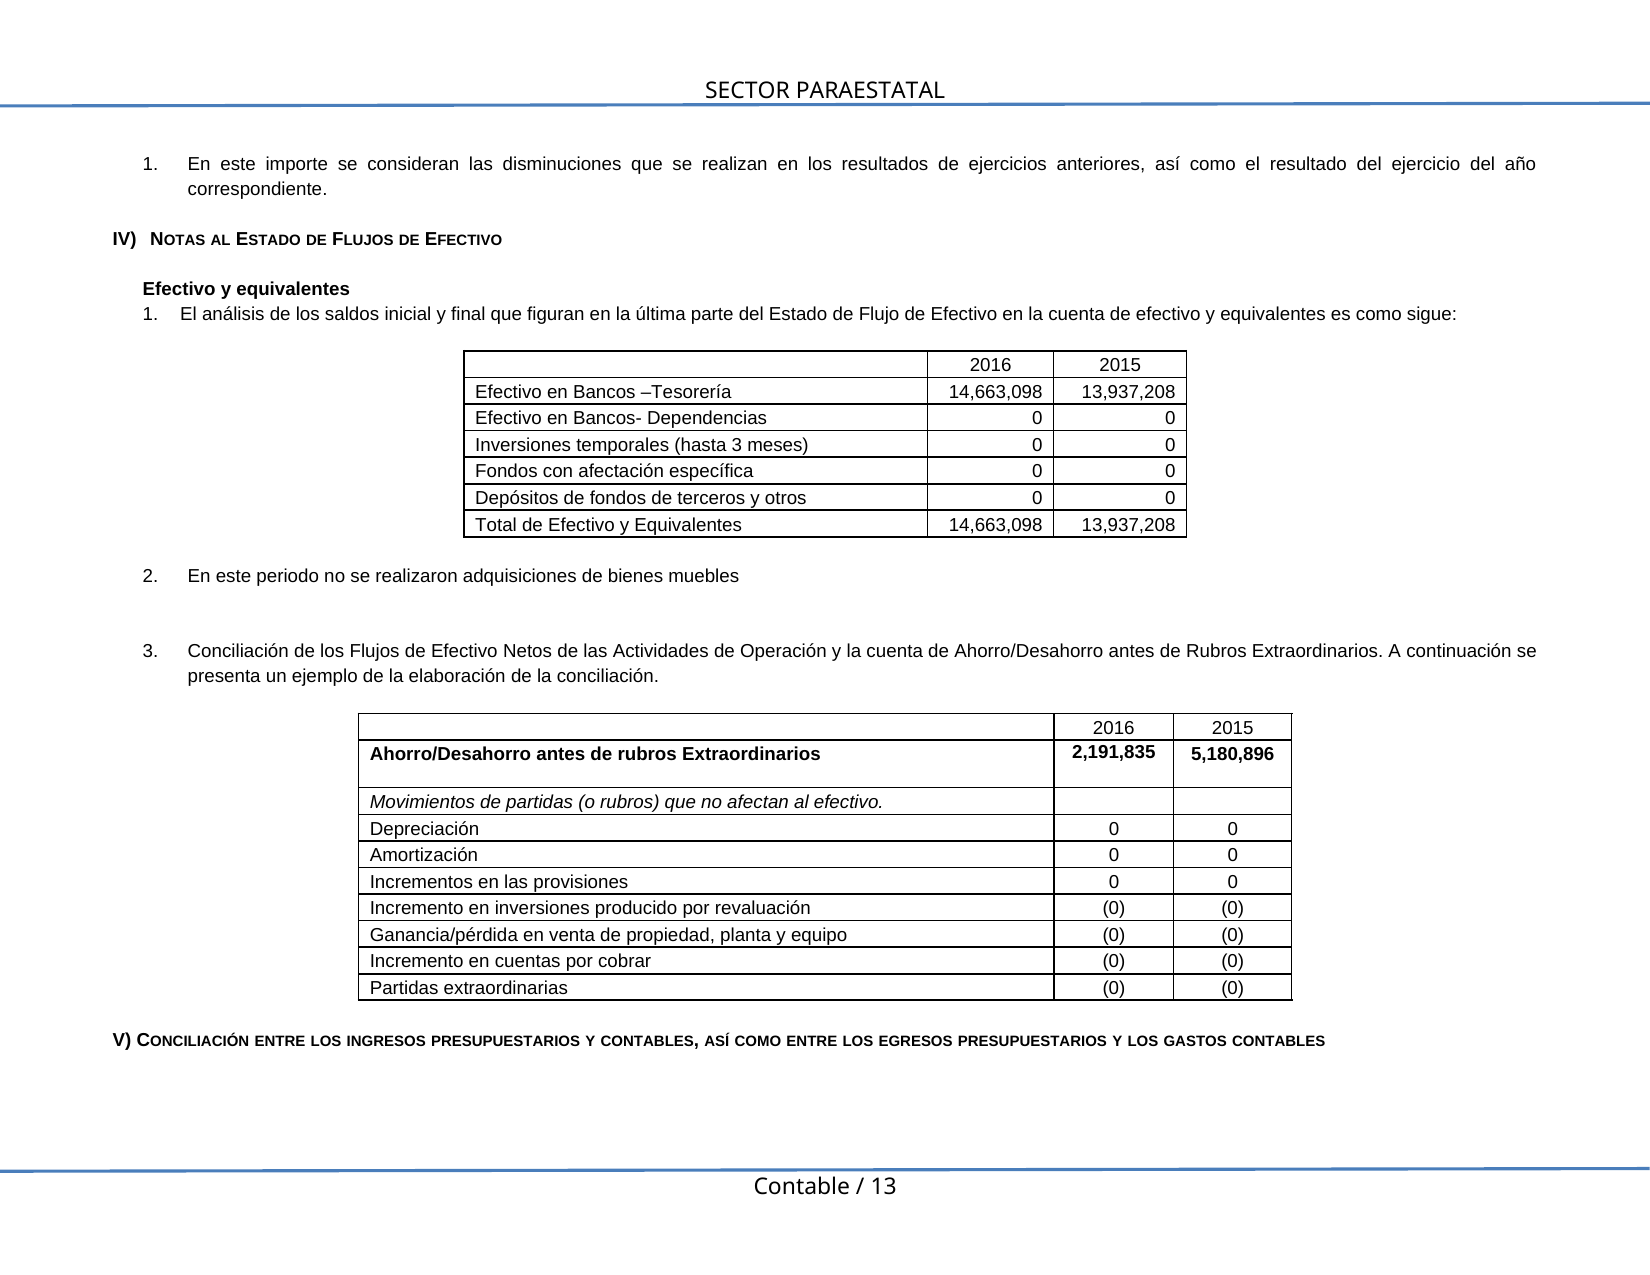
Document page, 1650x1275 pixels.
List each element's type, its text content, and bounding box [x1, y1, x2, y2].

table_cell Amortización [359, 842, 1053, 867]
list El análisis de los saldos inicial y final que figuran en la última parte del Estado de Flujo de Efectivo en la cuenta de efectivo y equivalentes es como sigue: [142, 300, 1537, 325]
table_cell 0 [928, 485, 1053, 509]
text IV) Notas al Estado de Flujos de Efectivo [112, 225, 1537, 250]
table_header 2016 [928, 352, 1053, 377]
table_cell Incremento en cuentas por cobrar [359, 948, 1053, 973]
table_cell 0 [1055, 842, 1173, 867]
table_header 2015 [1174, 714, 1291, 739]
text Efectivo y equivalentes [142, 275, 1537, 300]
table_cell 0 [1054, 458, 1186, 483]
table_cell 0 [928, 405, 1053, 430]
table_cell Depreciación [359, 815, 1053, 840]
table_cell (0) [1174, 948, 1291, 973]
table_cell 0 [1055, 815, 1173, 840]
table_cell Ganancia/pérdida en venta de propiedad, planta y equipo [359, 921, 1053, 946]
table_cell 0 [1174, 868, 1291, 893]
table_cell (0) [1174, 975, 1291, 999]
table_cell Depósitos de fondos de terceros y otros [465, 485, 927, 509]
table_cell 0 [1054, 485, 1186, 509]
text V) Conciliación entre los ingresos presupuestarios y contables, así como entre los egresos presupuestarios y los gastos contables [112, 1026, 1537, 1051]
table_cell 0 [928, 458, 1053, 483]
table_cell (0) [1174, 921, 1291, 946]
table_cell 14,663,098 [928, 511, 1053, 536]
table_cell 13,937,208 [1054, 378, 1186, 403]
table_cell 14,663,098 [928, 378, 1053, 403]
table_cell (0) [1174, 895, 1291, 920]
table_cell 0 [928, 431, 1053, 456]
table_cell 5,180,896 [1174, 741, 1291, 787]
table_cell Efectivo en Bancos- Dependencias [465, 405, 927, 430]
table_cell Partidas extraordinarias [359, 975, 1053, 999]
table_header [359, 714, 1053, 739]
table_cell Ahorro/Desahorro antes de rubros Extraordinarios [359, 741, 1053, 787]
table_cell Incrementos en las provisiones [359, 868, 1053, 893]
table_cell 0 [1174, 842, 1291, 867]
table_cell Total de Efectivo y Equivalentes [465, 511, 927, 536]
table_cell 0 [1054, 431, 1186, 456]
table_cell (0) [1055, 895, 1173, 920]
text 1. En este importe se consideran las disminuciones que se realizan en los resultados de ejercicios anteriores, así como el resultado del ejercicio del año correspondiente. [142, 150, 1537, 200]
table_cell 0 [1174, 815, 1291, 840]
table_cell (0) [1055, 948, 1173, 973]
table_cell [1174, 788, 1291, 813]
table_cell (0) [1055, 921, 1173, 946]
table_cell 13,937,208 [1054, 511, 1186, 536]
text 2. En este periodo no se realizaron adquisiciones de bienes muebles [142, 562, 1537, 587]
table_cell 0 [1055, 868, 1173, 893]
table_cell Efectivo en Bancos –Tesorería [465, 378, 927, 403]
table_header 2015 [1054, 352, 1186, 377]
table_cell Fondos con afectación específica [465, 458, 927, 483]
table_header [465, 352, 927, 377]
table_cell 2,191,835 [1055, 741, 1173, 787]
text 3. Conciliación de los Flujos de Efectivo Netos de las Actividades de Operación y la cuenta de Ahorro/Desahorro antes de Rubros Extraordinarios. A continuación se presenta un ejemplo de la elaboración de la conciliación. [142, 637, 1537, 687]
table_cell Movimientos de partidas (o rubros) que no afectan al efectivo. [359, 788, 1053, 813]
table_cell Inversiones temporales (hasta 3 meses) [465, 431, 927, 456]
table_cell 0 [1054, 405, 1186, 430]
table_cell Incremento en inversiones producido por revaluación [359, 895, 1053, 920]
table_cell [1055, 788, 1173, 813]
table_header 2016 [1055, 714, 1173, 739]
table_cell (0) [1055, 975, 1173, 999]
